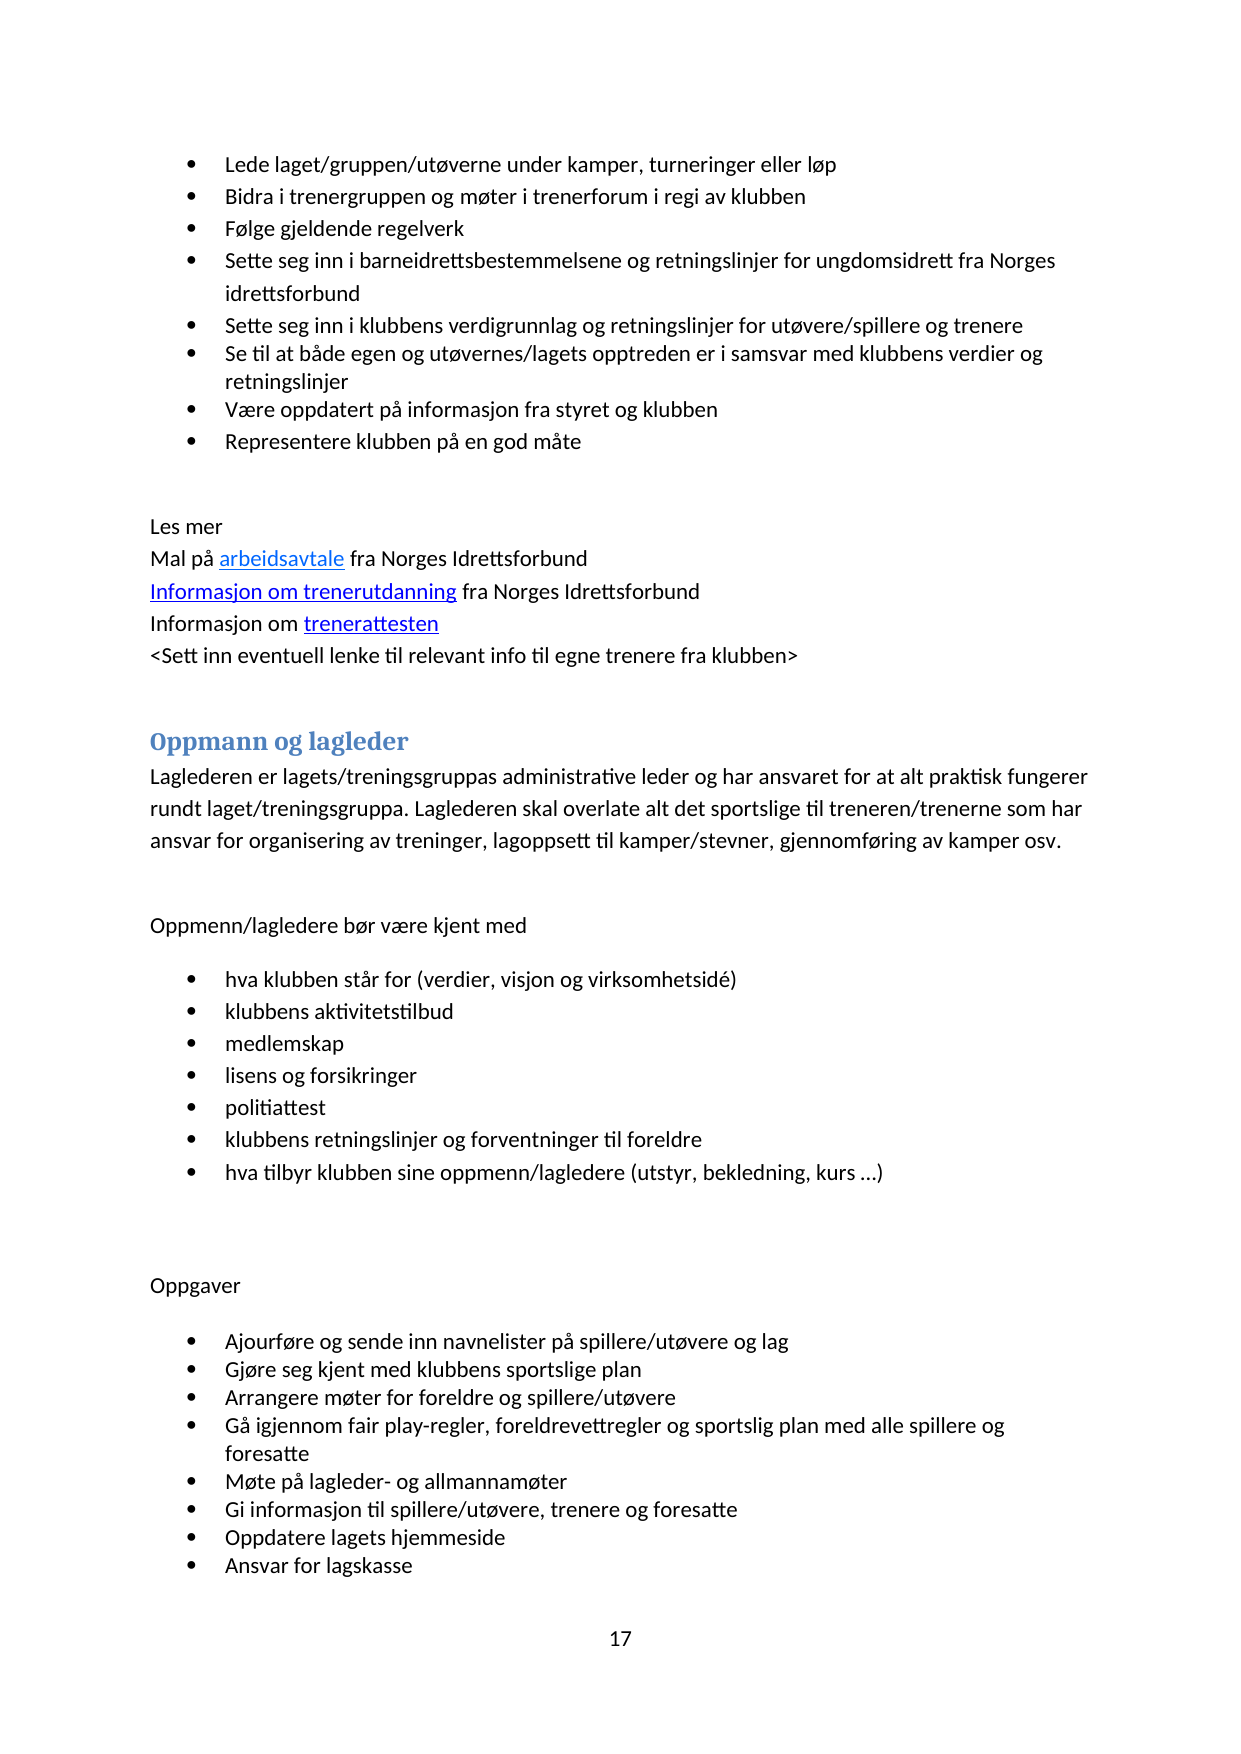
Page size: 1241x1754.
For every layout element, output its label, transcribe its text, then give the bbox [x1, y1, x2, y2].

text Oppgaver [150, 1271, 1090, 1299]
list Representere klubben på en god måte [187, 427, 1090, 455]
list klubbens aktivitetstilbud [187, 997, 1090, 1025]
list medlemskap [187, 1029, 1090, 1057]
list Gi informasjon til spillere/utøvere, trenere og foresatte [187, 1495, 1090, 1523]
list Være oppdatert på informasjon fra styret og klubben [187, 395, 1090, 423]
text Les mer Mal på arbeidsavtale fra Norges Idrettsforbund Informasjon om trenerutdanning fra Norges Idrettsforbund Informasjon om trenerattesten <Sett inn eventuell lenke til relevant info til egne trenere fra klubben> [150, 512, 1090, 701]
list hva klubben står for (verdier, visjon og virksomhetsidé) [187, 965, 1090, 993]
list Bidra i trenergruppen og møter i trenerforum i regi av klubben [187, 182, 1090, 210]
list hva tilbyr klubben sine oppmenn/lagledere (utstyr, bekledning, kurs …) [187, 1158, 1090, 1186]
list Sette seg inn i barneidrettsbestemmelsene og retningslinjer for ungdomsidrett fra Norges idrettsforbund [187, 247, 1090, 307]
list lisens og forsikringer [187, 1061, 1090, 1089]
subtitle Oppmann og lagleder [150, 726, 1090, 757]
list Sette seg inn i klubbens verdigrunnlag og retningslinjer for utøvere/spillere og trenere [187, 311, 1090, 339]
list Ajourføre og sende inn navnelister på spillere/utøvere og lag [187, 1327, 1090, 1355]
list klubbens retningslinjer og forventninger til foreldre [187, 1126, 1090, 1154]
list Se til at både egen og utøvernes/lagets opptreden er i samsvar med klubbens verdier og retningslinjer [187, 339, 1090, 395]
list Ansvar for lagskasse [187, 1551, 1090, 1579]
list Gjøre seg kjent med klubbens sportslige plan [187, 1355, 1090, 1383]
list Oppdatere lagets hjemmeside [187, 1523, 1090, 1551]
list Arrangere møter for foreldre og spillere/utøvere [187, 1383, 1090, 1411]
list Møte på lagleder- og allmannamøter [187, 1467, 1090, 1495]
text Laglederen er lagets/treningsgruppas administrative leder og har ansvaret for at alt praktisk fungerer rundt laget/treningsgruppa. Laglederen skal overlate alt det sportslige til treneren/trenerne som har ansvar for organisering av treninger, lagoppsett til kamper/stevner, gjennomføring av kamper osv. [150, 762, 1090, 854]
list Gå igjennom fair play-regler, foreldrevettregler og sportslig plan med alle spillere og foresatte [187, 1411, 1090, 1467]
text Oppmenn/lagledere bør være kjent med [150, 879, 1090, 940]
list Lede laget/gruppen/utøverne under kamper, turneringer eller løp [187, 150, 1090, 178]
list Følge gjeldende regelverk [187, 214, 1090, 242]
list politiattest [187, 1093, 1090, 1121]
